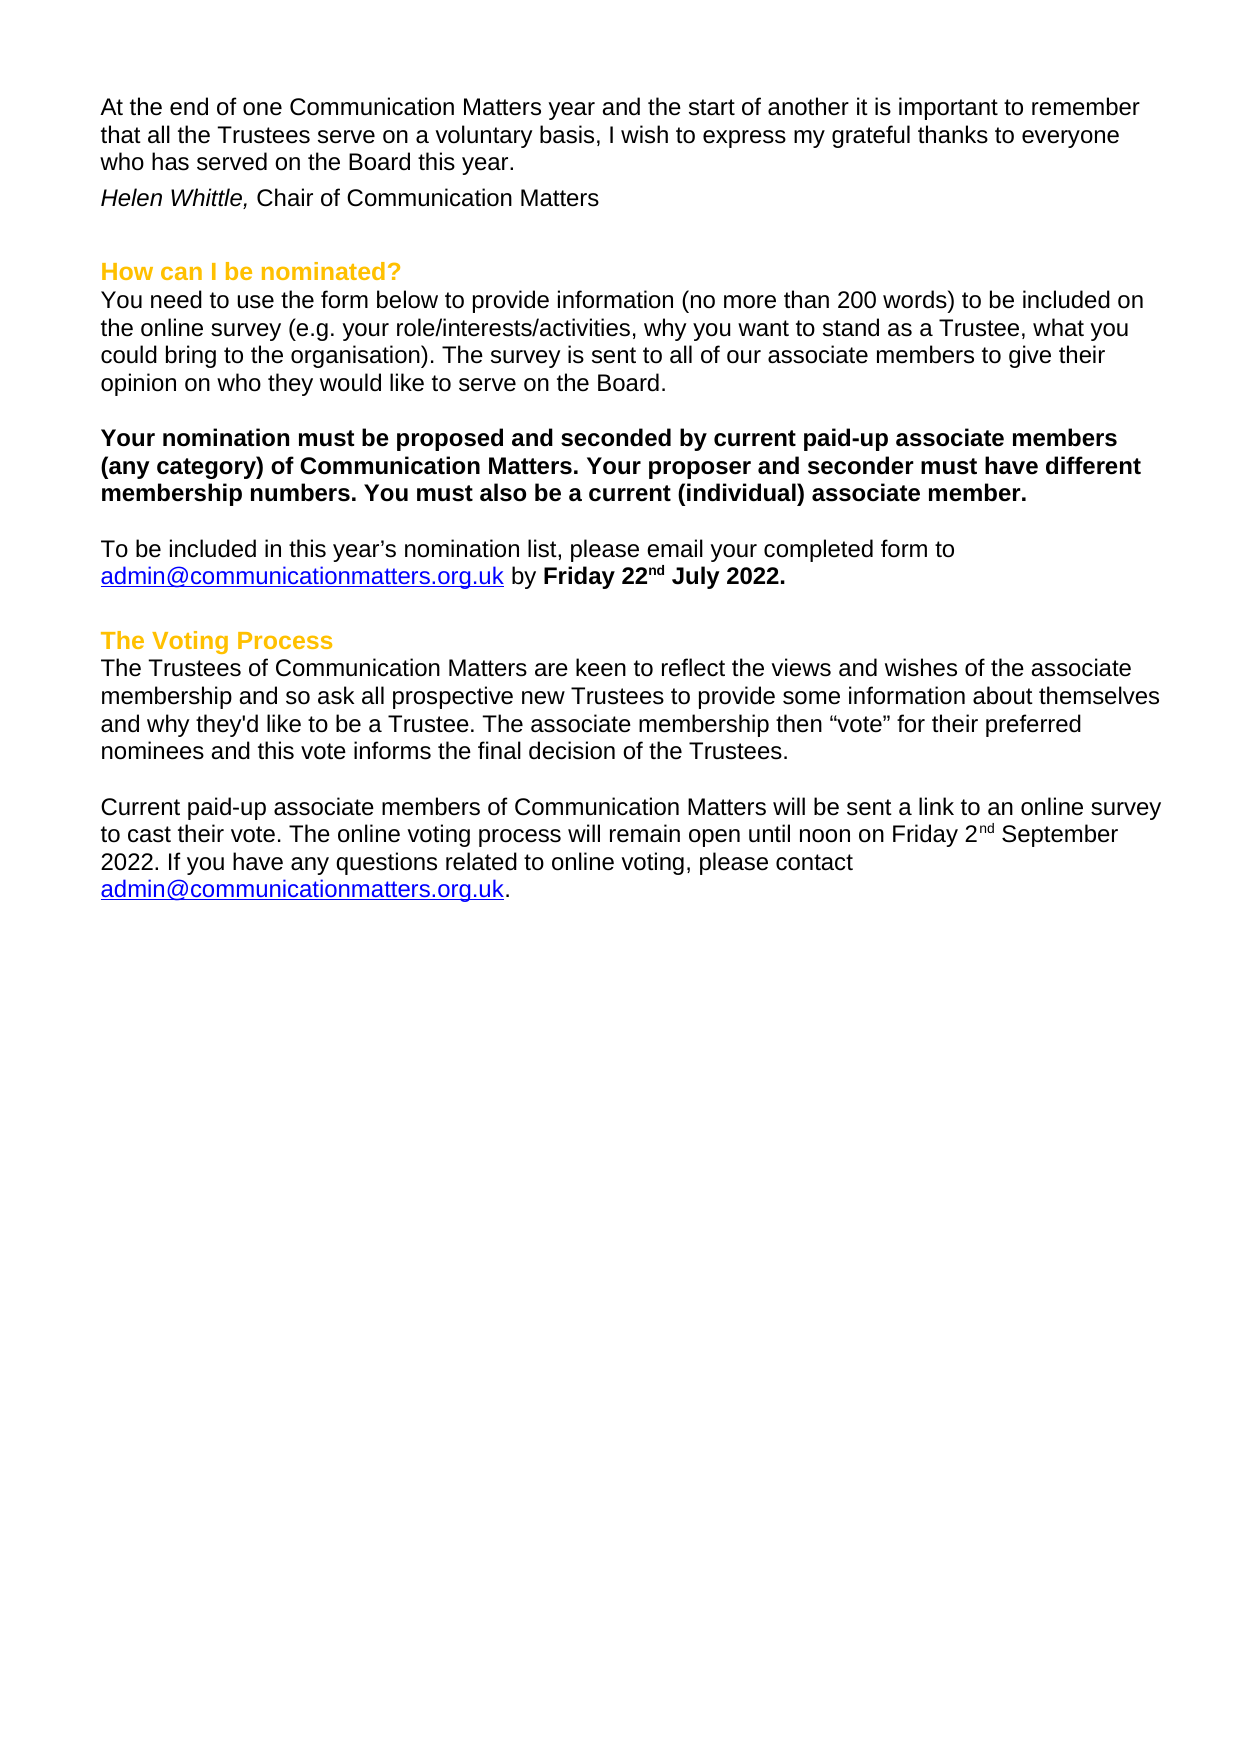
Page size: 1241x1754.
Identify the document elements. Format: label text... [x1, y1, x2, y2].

text Current paid-up associate members of Communication Matters will be sent a link to an online survey to cast their vote. The online voting process will remain open until noon on Friday 2nd September 2022. If you have any questions related to online voting, please contact admin@communicationmatters.org.uk. [100, 792, 1163, 903]
text Your nomination must be proposed and seconded by current paid-up associate members (any category) of Communication Matters. Your proposer and seconder must have different membership numbers. You must also be a current (individual) associate member. [100, 424, 1163, 507]
text The Trustees of Communication Matters are keen to reflect the views and wishes of the associate membership and so ask all prospective new Trustees to provide some information about themselves and why they'd like to be a Trustee. The associate membership then “vote” for their preferred nominees and this vote informs the final decision of the Trustees. [100, 654, 1163, 765]
text How can I be nominated? [100, 257, 1163, 286]
text You need to use the form below to provide information (no more than 200 words) to be included on the online survey (e.g. your role/interests/activities, why you want to stand as a Trustee, what you could bring to the organisation). The survey is sent to all of our associate members to give their opinion on who they would like to serve on the Board. [100, 286, 1163, 396]
text The Voting Process [100, 626, 1163, 654]
text Helen Whittle, Chair of Communication Matters [100, 184, 1163, 212]
text At the end of one Communication Matters year and the start of another it is important to remember that all the Trustees serve on a voluntary basis, I wish to express my grateful thanks to everyone who has served on the Board this year. [100, 93, 1163, 176]
text To be included in this year’s nomination list, please email your completed form to admin@communicationmatters.org.uk by Friday 22nd July 2022. [100, 534, 1163, 590]
